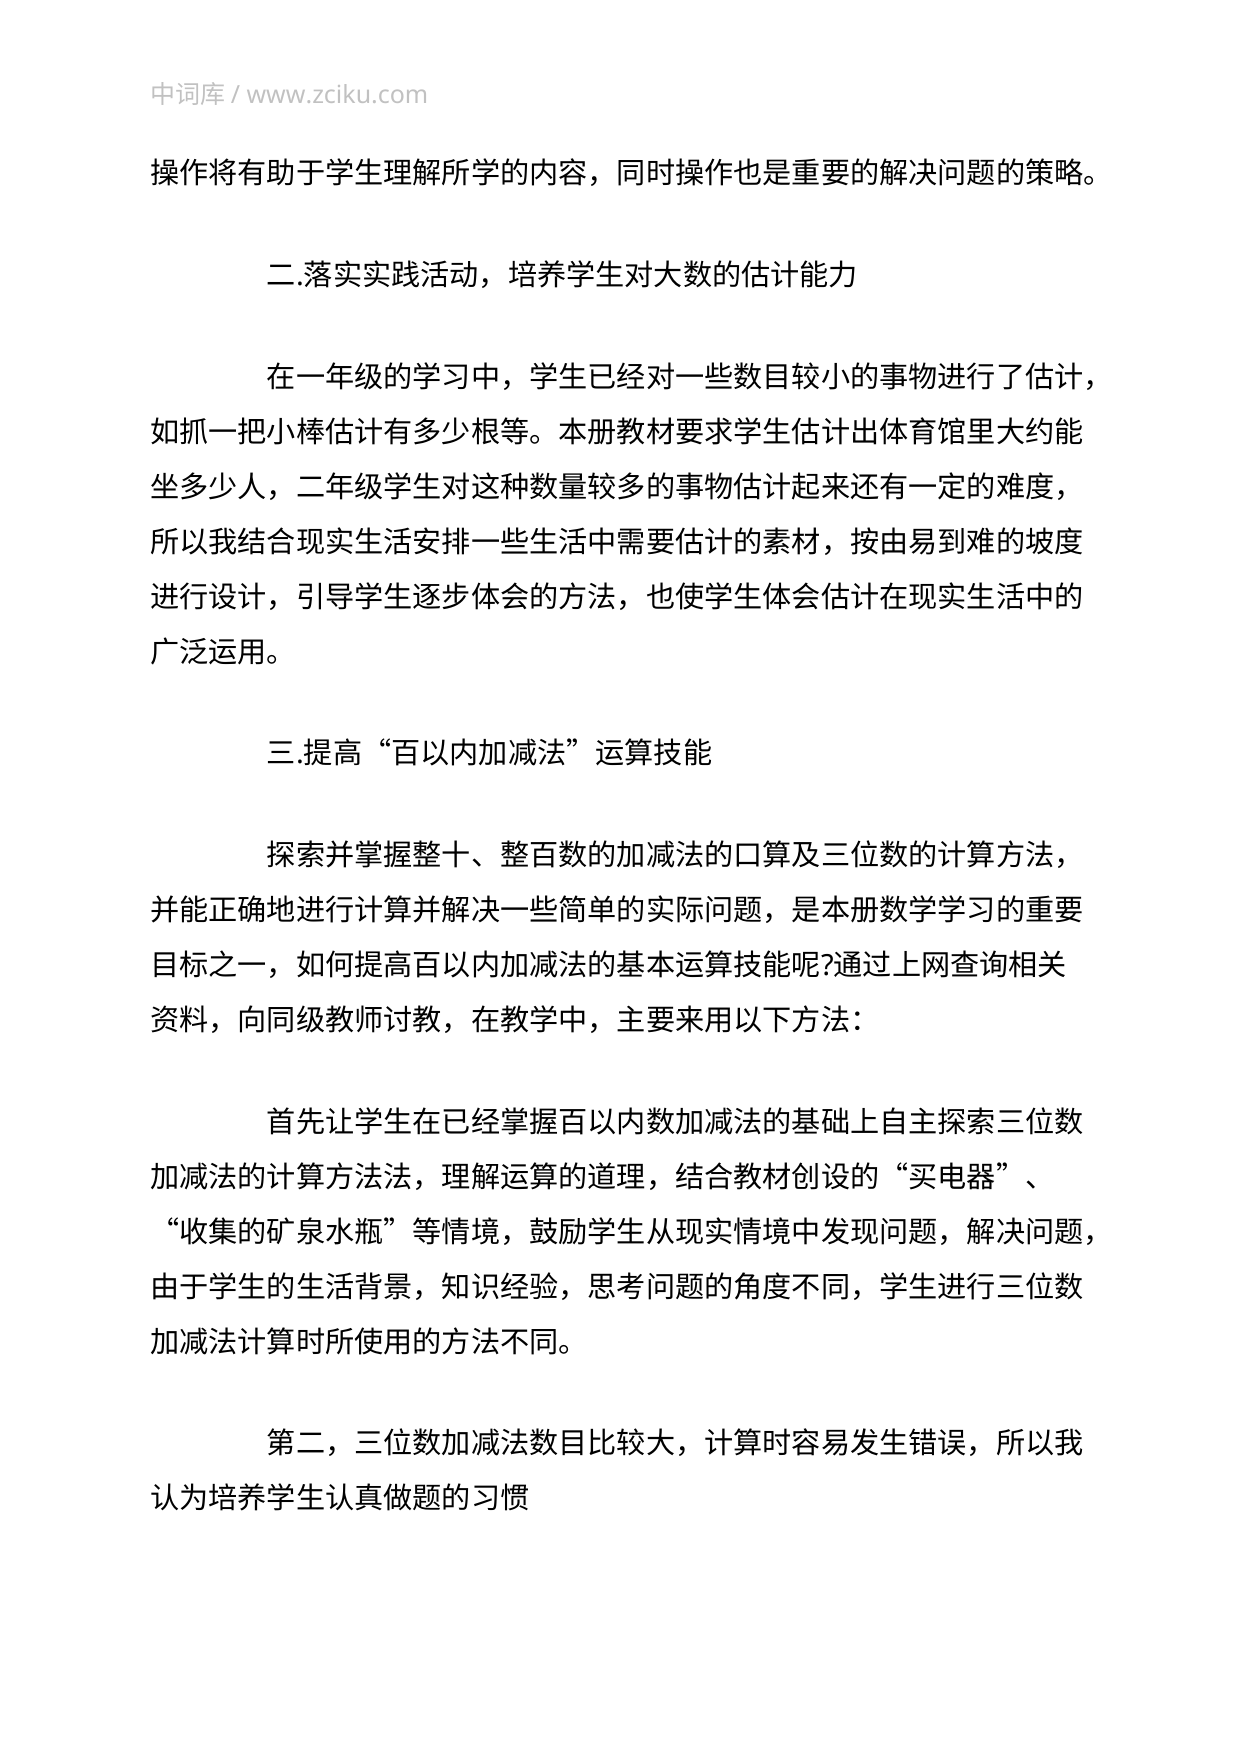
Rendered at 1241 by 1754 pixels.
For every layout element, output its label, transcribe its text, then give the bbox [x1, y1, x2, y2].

text 在一年级的学习中，学生已经对一些数目较小的事物进行了估计，如抓一把小棒估计有多少根等。本册教材要求学生估计出体育馆里大约能坐多少人，二年级学生对这种数量较多的事物估计起来还有一定的难度，所以我结合现实生活安排一些生活中需要估计的素材，按由易到难的坡度进行设计，引导学生逐步体会的方法，也使学生体会估计在现实生活中的广泛运用。 [150, 354, 1090, 671]
text 三.提高“百以内加减法”运算技能 [150, 730, 1090, 772]
text 探索并掌握整十、整百数的加减法的口算及三位数的计算方法，并能正确地进行计算并解决一些简单的实际问题，是本册数学学习的重要目标之一，如何提高百以内加减法的基本运算技能呢?通过上网查询相关资料，向同级教师讨教，在教学中，主要来用以下方法： [150, 832, 1090, 1039]
text 二.落实实践活动，培养学生对大数的估计能力 [150, 252, 1090, 294]
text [150, 150, 1090, 192]
text 第二，三位数加减法数目比较大，计算时容易发生错误，所以我认为培养学生认真做题的习惯 [150, 1420, 1090, 1517]
text 首先让学生在已经掌握百以内数加减法的基础上自主探索三位数加减法的计算方法法，理解运算的道理，结合教材创设的“买电器”、“收集的矿泉水瓶”等情境，鼓励学生从现实情境中发现问题，解决问题，由于学生的生活背景，知识经验，思考问题的角度不同，学生进行三位数加减法计算时所使用的方法不同。 [150, 1098, 1090, 1360]
